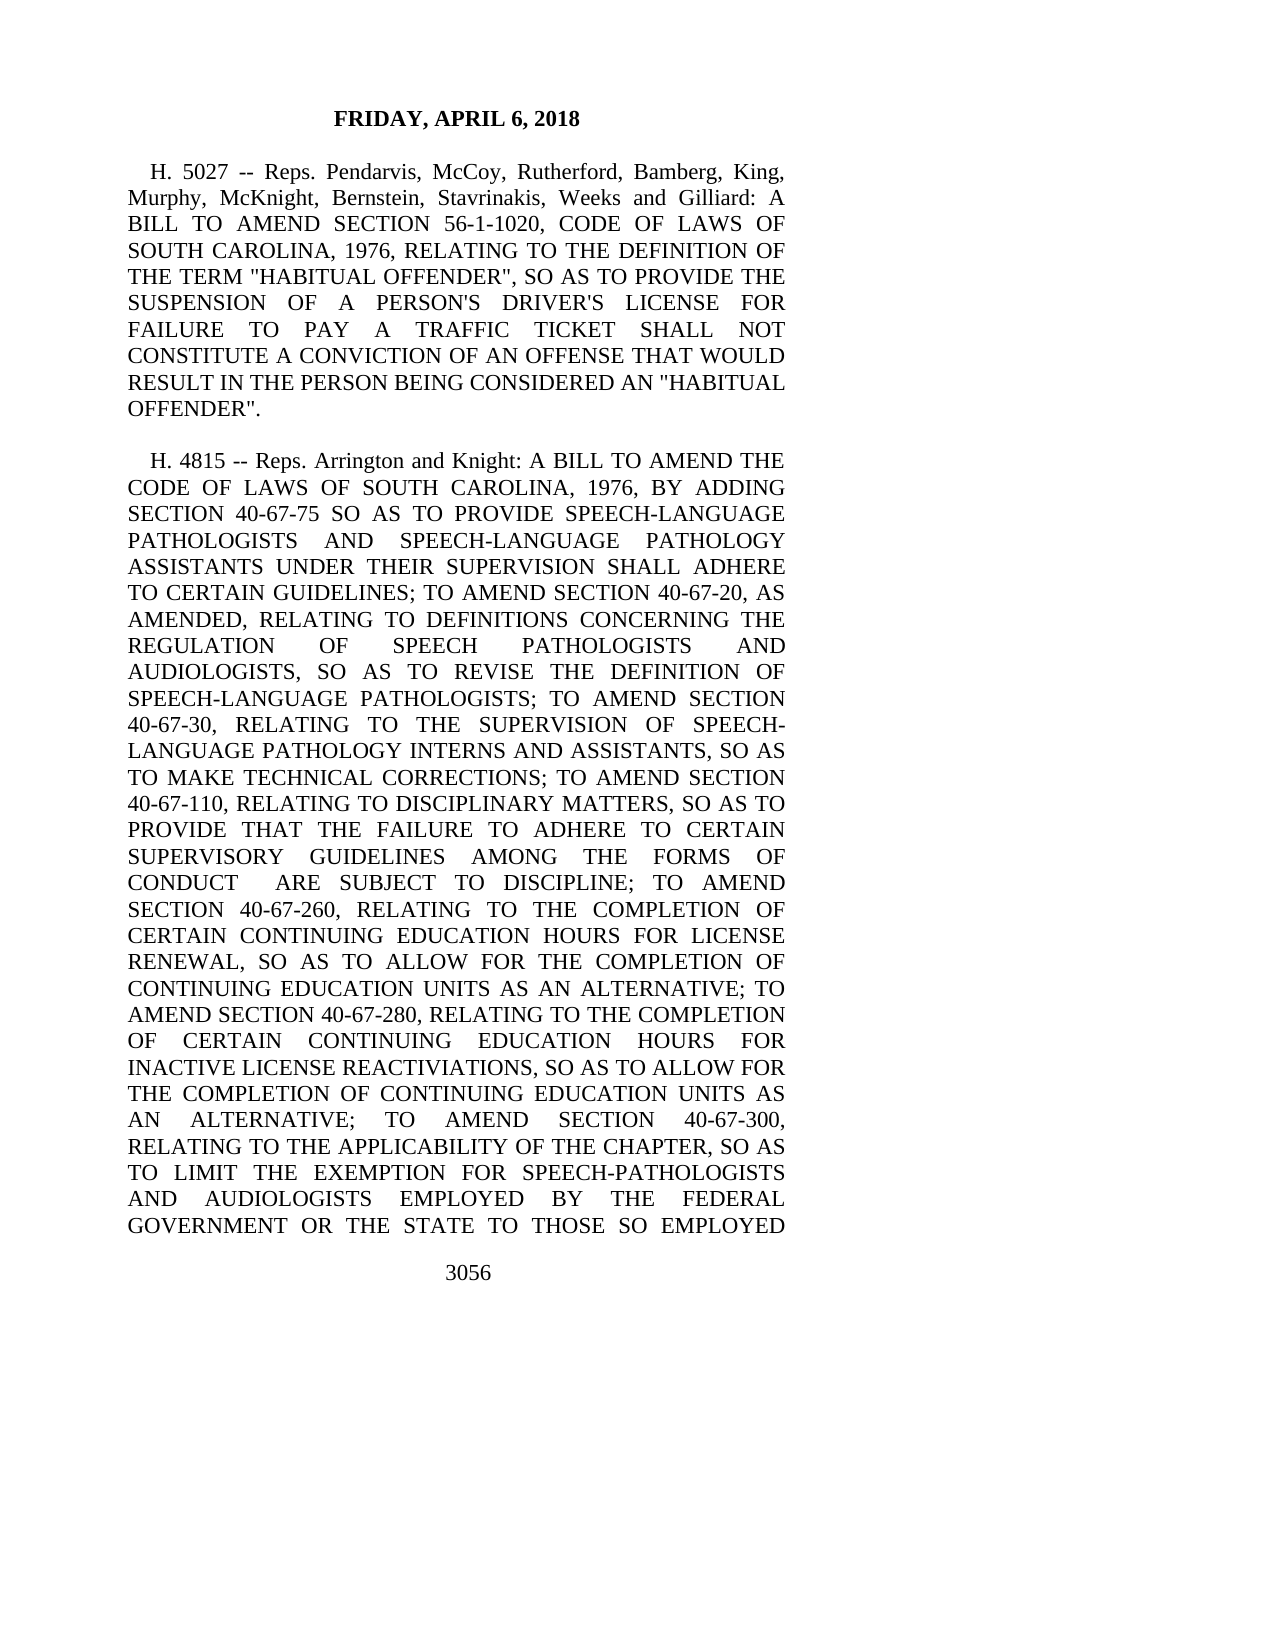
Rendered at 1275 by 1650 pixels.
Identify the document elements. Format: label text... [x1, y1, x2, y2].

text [127, 448, 786, 1238]
text H. 5027 -- Reps. Pendarvis, McCoy, Rutherford, Bamberg, King, Murphy, McKnight, Bernstein, Stavrinakis, Weeks and Gilliard: A BILL TO AMEND SECTION 56-1-1020, CODE OF LAWS OF SOUTH CAROLINA, 1976, RELATING TO THE DEFINITION OF THE TERM "HABITUAL OFFENDER", SO AS TO PROVIDE THE SUSPENSION OF A PERSON'S DRIVER'S LICENSE FOR FAILURE TO PAY A TRAFFIC TICKET SHALL NOT CONSTITUTE A CONVICTION OF AN OFFENSE THAT WOULD RESULT IN THE PERSON BEING CONSIDERED AN "HABITUAL OFFENDER". [127, 158, 786, 421]
